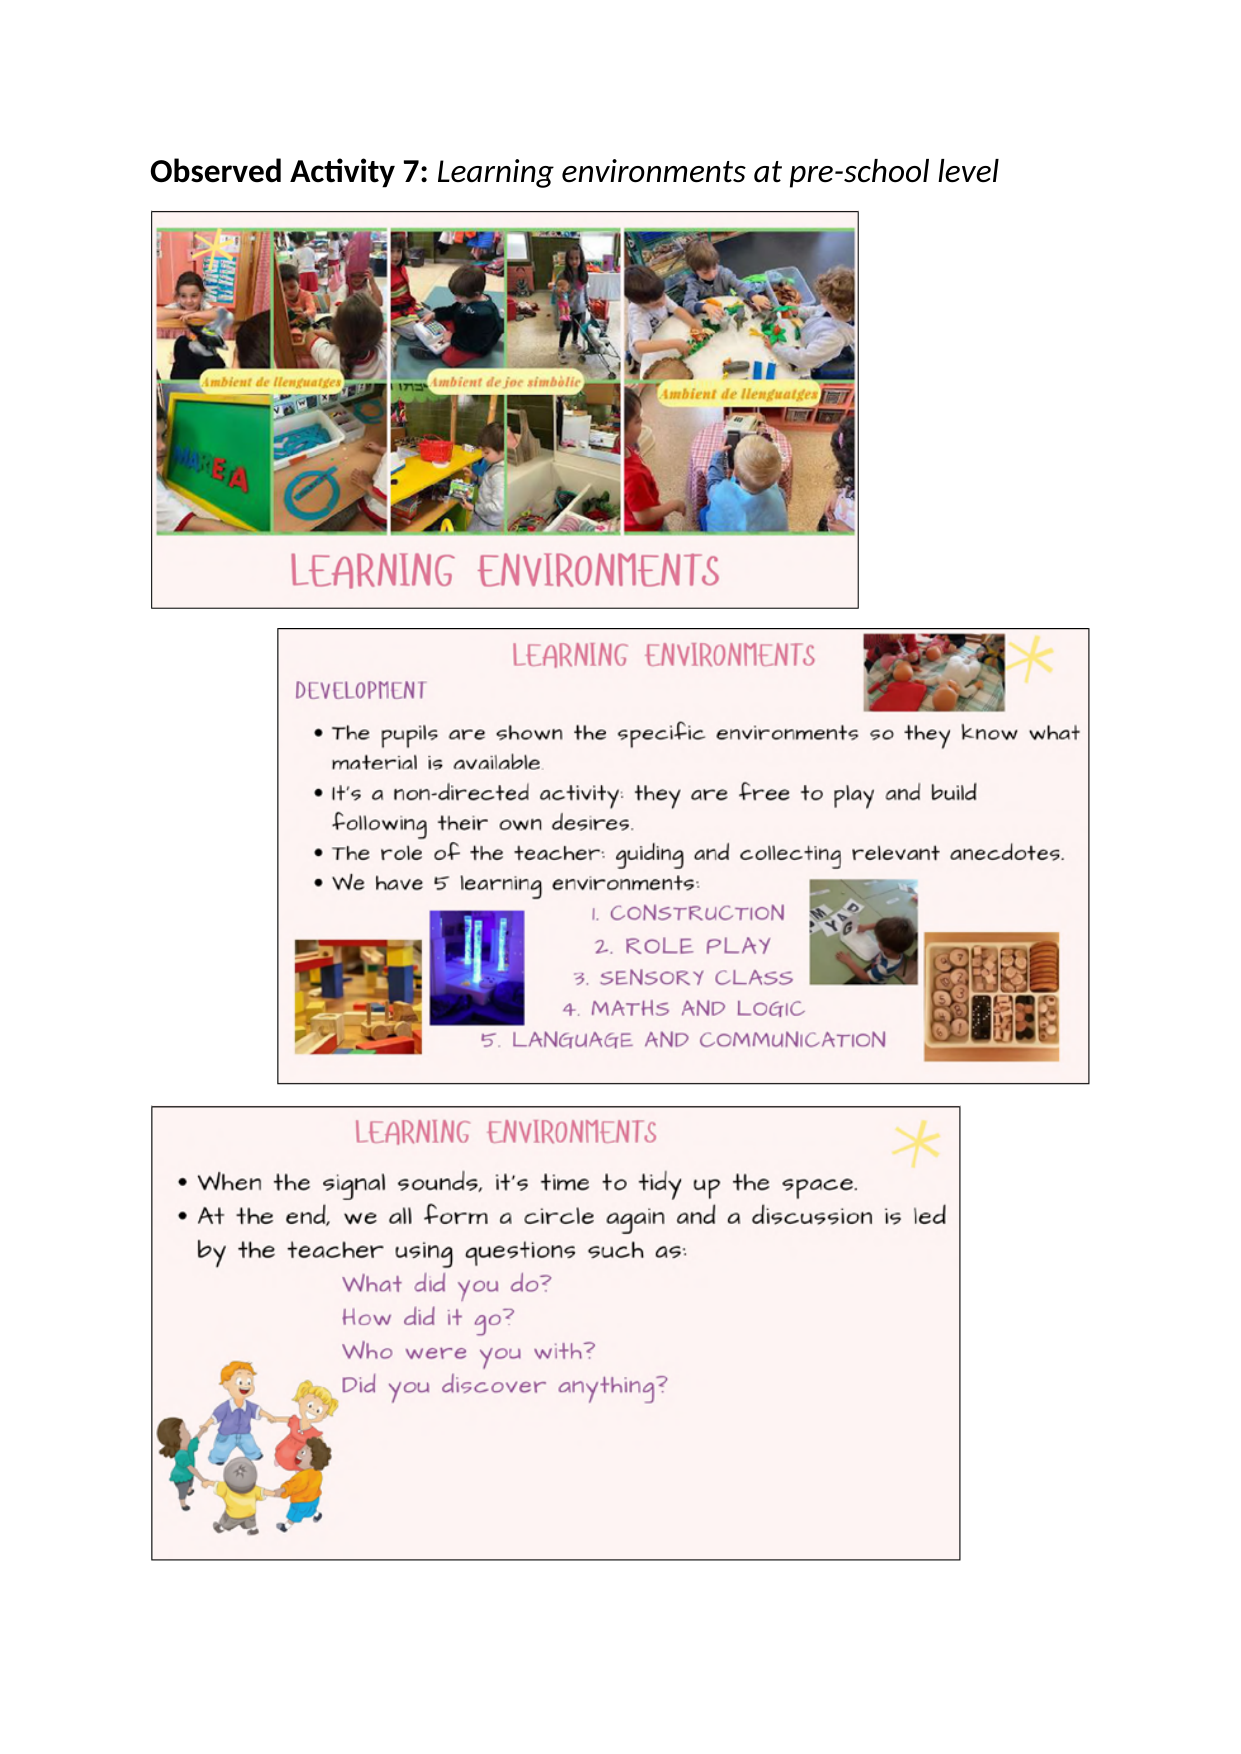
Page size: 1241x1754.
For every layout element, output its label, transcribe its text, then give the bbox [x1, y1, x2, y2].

text Observed Activity 7: Learning environments at pre-school level [150, 150, 1090, 191]
picture [150, 1105, 962, 1562]
picture [150, 210, 860, 610]
picture [276, 628, 1091, 1087]
